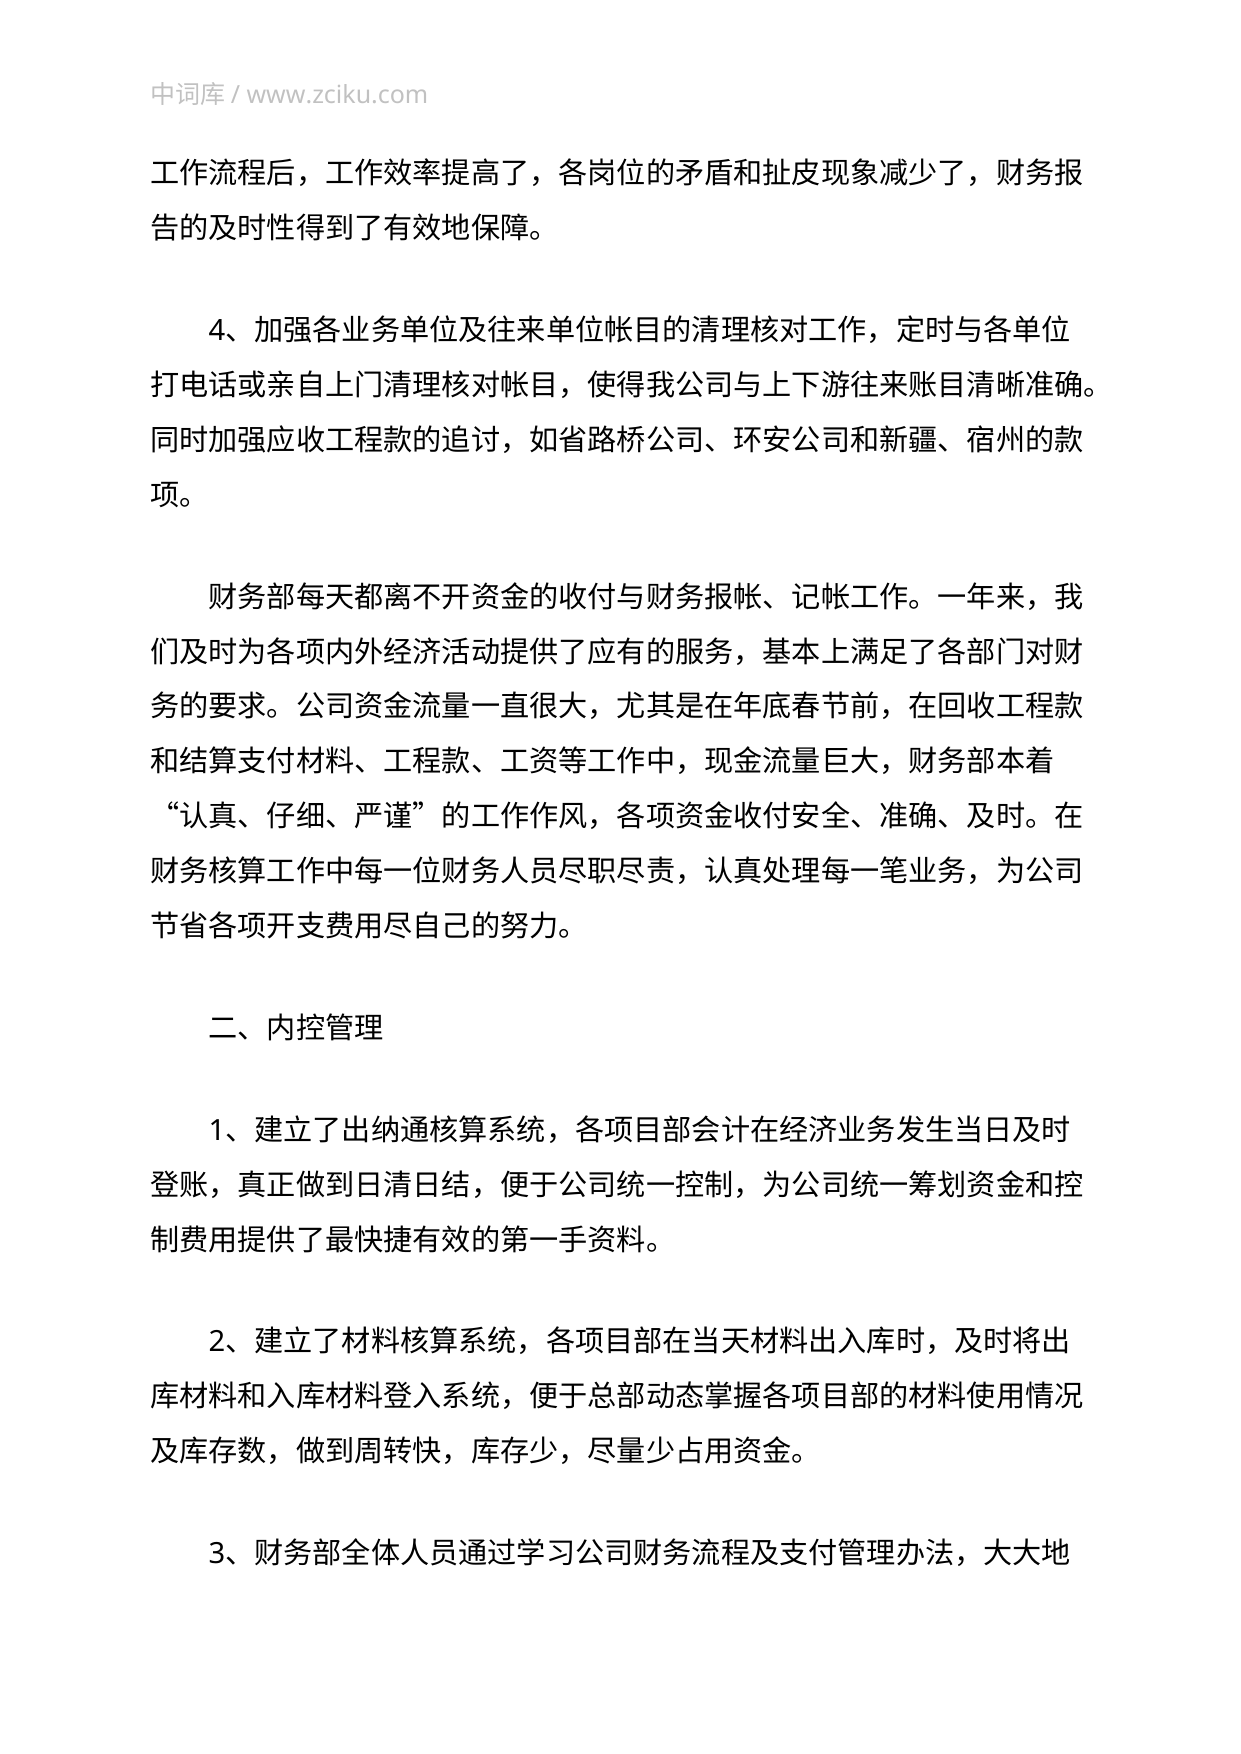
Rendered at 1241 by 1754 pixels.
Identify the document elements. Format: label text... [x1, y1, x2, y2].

text 1、建立了出纳通核算系统，各项目部会计在经济业务发生当日及时登账，真正做到日清日结，便于公司统一控制，为公司统一筹划资金和控制费用提供了最快捷有效的第一手资料。 [150, 1106, 1090, 1258]
text 二、内控管理 [150, 1004, 1090, 1047]
text 财务部每天都离不开资金的收付与财务报帐、记帐工作。一年来，我们及时为各项内外经济活动提供了应有的服务，基本上满足了各部门对财务的要求。公司资金流量一直很大，尤其是在年底春节前，在回收工程款和结算支付材料、工程款、工资等工作中，现金流量巨大，财务部本着“认真、仔细、严谨”的工作作风，各项资金收付安全、准确、及时。在财务核算工作中每一位财务人员尽职尽责，认真处理每一笔业务，为公司节省各项开支费用尽自己的努力。 [150, 573, 1090, 945]
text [150, 1529, 1090, 1572]
text 2、建立了材料核算系统，各项目部在当天材料出入库时，及时将出库材料和入库材料登入系统，便于总部动态掌握各项目部的材料使用情况及库存数，做到周转快，库存少，尽量少占用资金。 [150, 1318, 1090, 1470]
text 4、加强各业务单位及往来单位帐目的清理核对工作，定时与各单位打电话或亲自上门清理核对帐目，使得我公司与上下游往来账目清晰准确。同时加强应收工程款的追讨，如省路桥公司、环安公司和新疆、宿州的款项。 [150, 307, 1090, 514]
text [150, 150, 1090, 247]
